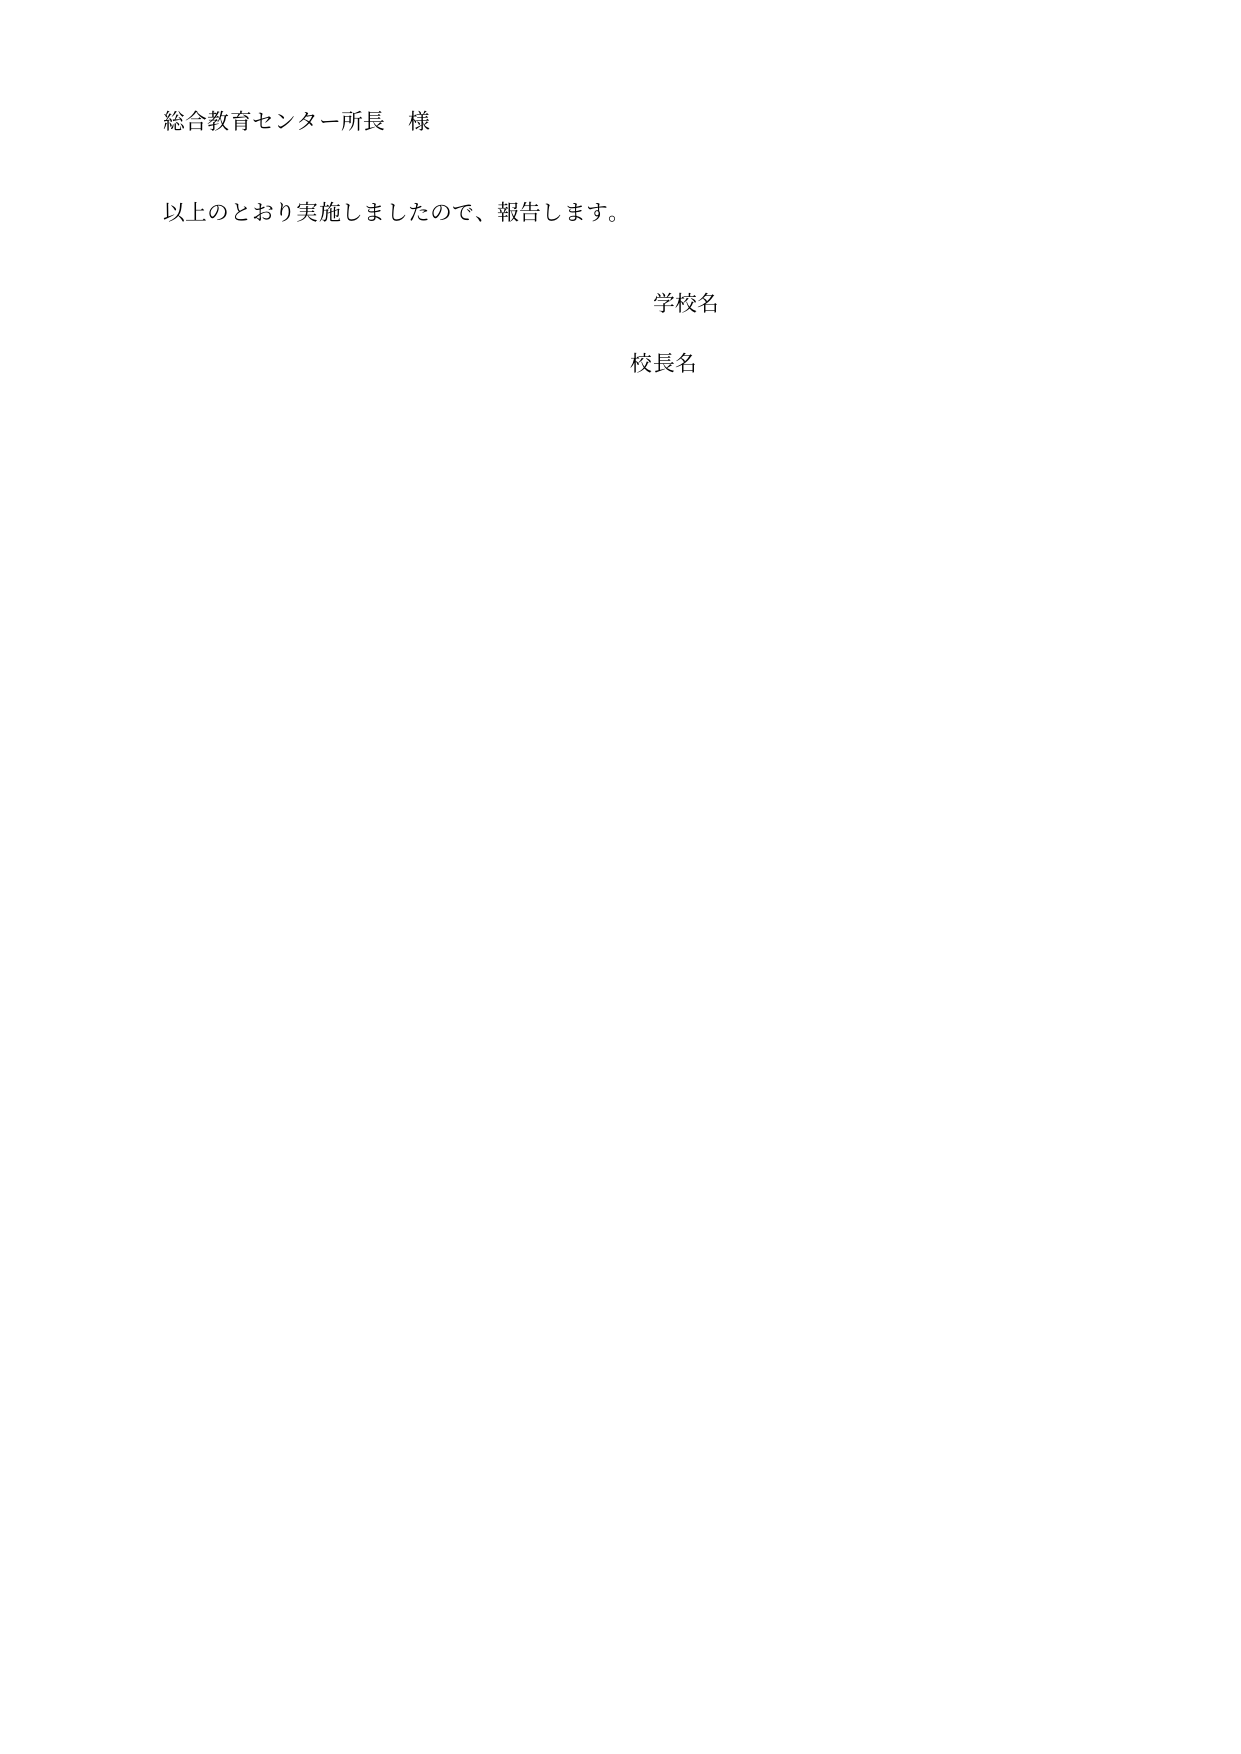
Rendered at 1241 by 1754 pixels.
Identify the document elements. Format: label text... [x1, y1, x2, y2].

text 総合教育センター所長 様 [118, 89, 1122, 150]
text 学校名 [118, 271, 1122, 332]
text 以上のとおり実施しましたので、報告します。 [118, 180, 1122, 241]
text 校長名 [118, 332, 1122, 392]
